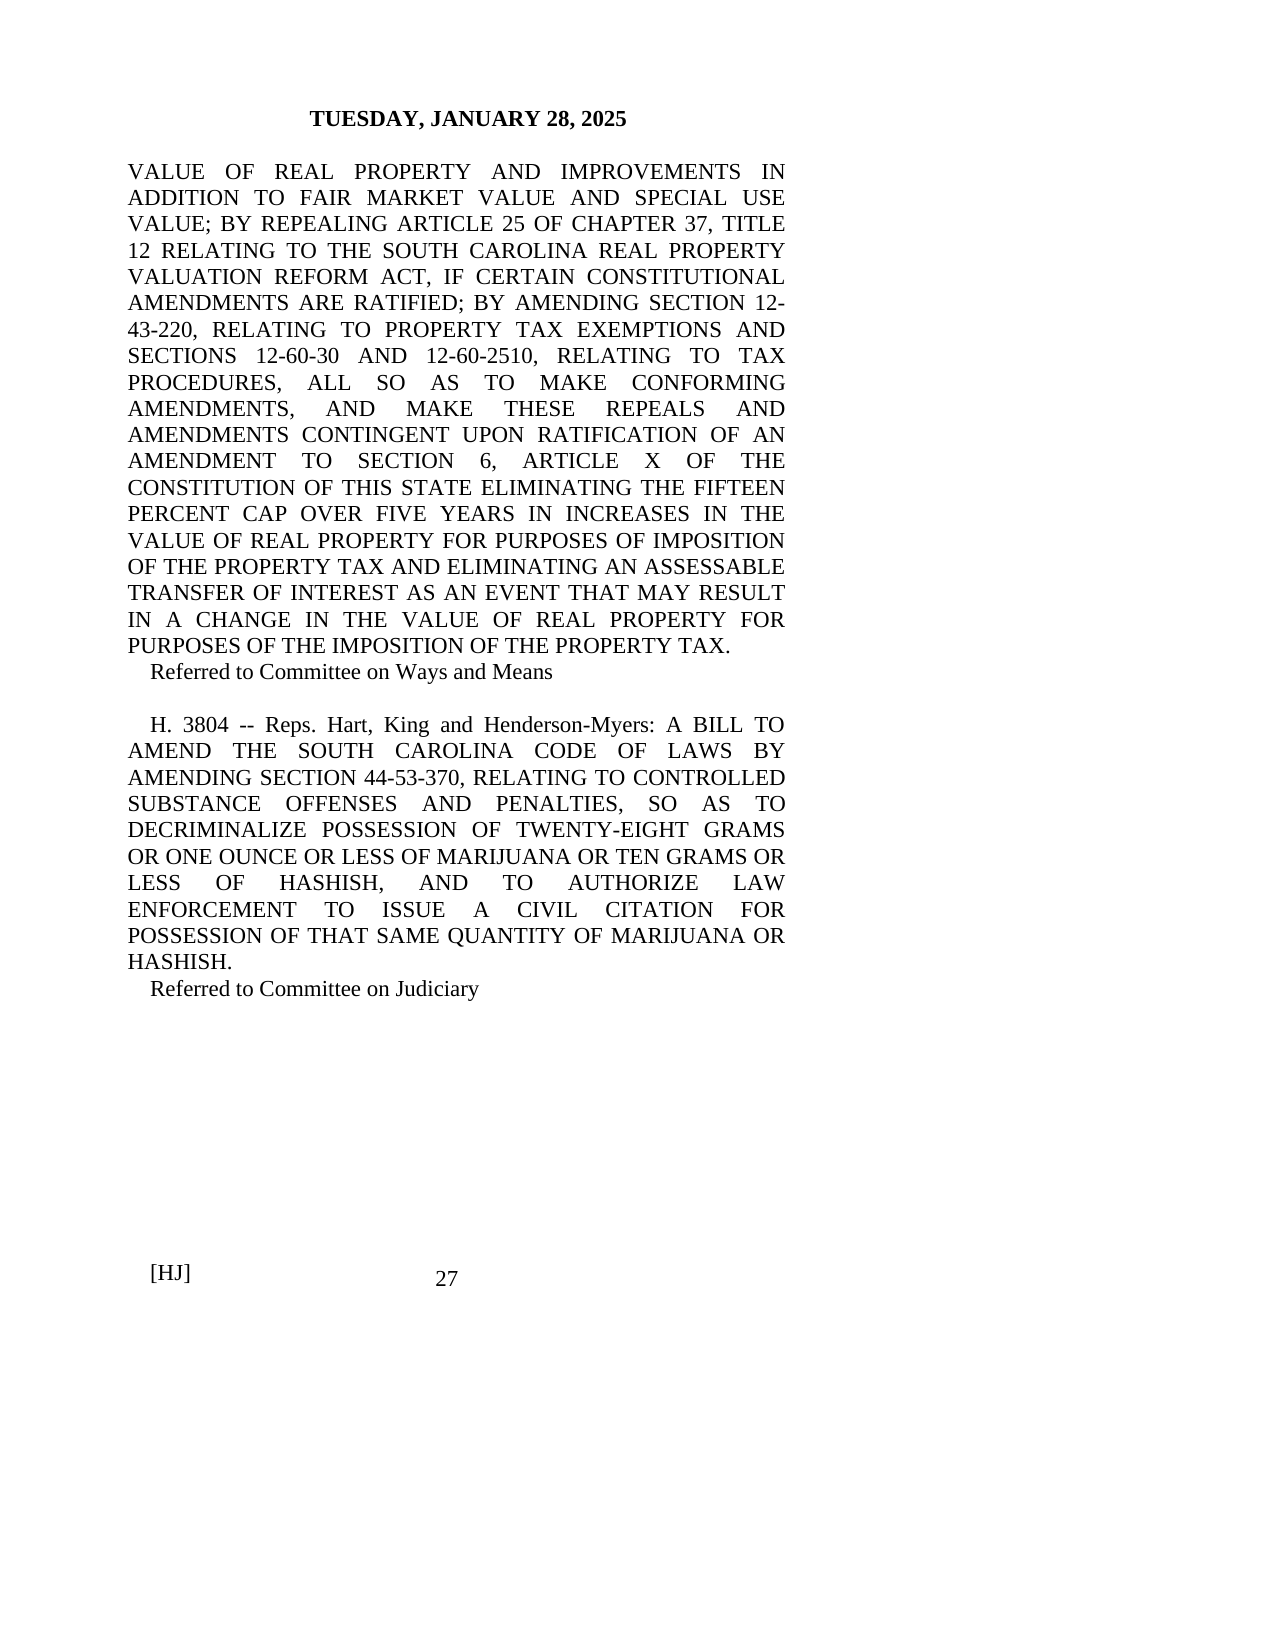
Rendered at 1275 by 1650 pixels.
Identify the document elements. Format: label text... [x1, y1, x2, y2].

text Referred to Committee on Ways and Means [127, 658, 786, 685]
text H. 3804 -- Reps. Hart, King and Henderson-Myers: A BILL TO AMEND THE SOUTH CAROLINA CODE OF LAWS BY AMENDING SECTION 44-53-370, RELATING TO CONTROLLED SUBSTANCE OFFENSES AND PENALTIES, SO AS TO DECRIMINALIZE POSSESSION OF TWENTY-EIGHT GRAMS OR ONE OUNCE OR LESS OF MARIJUANA OR TEN GRAMS OR LESS OF HASHISH, AND TO AUTHORIZE LAW ENFORCEMENT TO ISSUE A CIVIL CITATION FOR POSSESSION OF THAT SAME QUANTITY OF MARIJUANA OR HASHISH. [127, 711, 786, 975]
text Referred to Committee on Judiciary [127, 975, 786, 1001]
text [127, 158, 786, 658]
